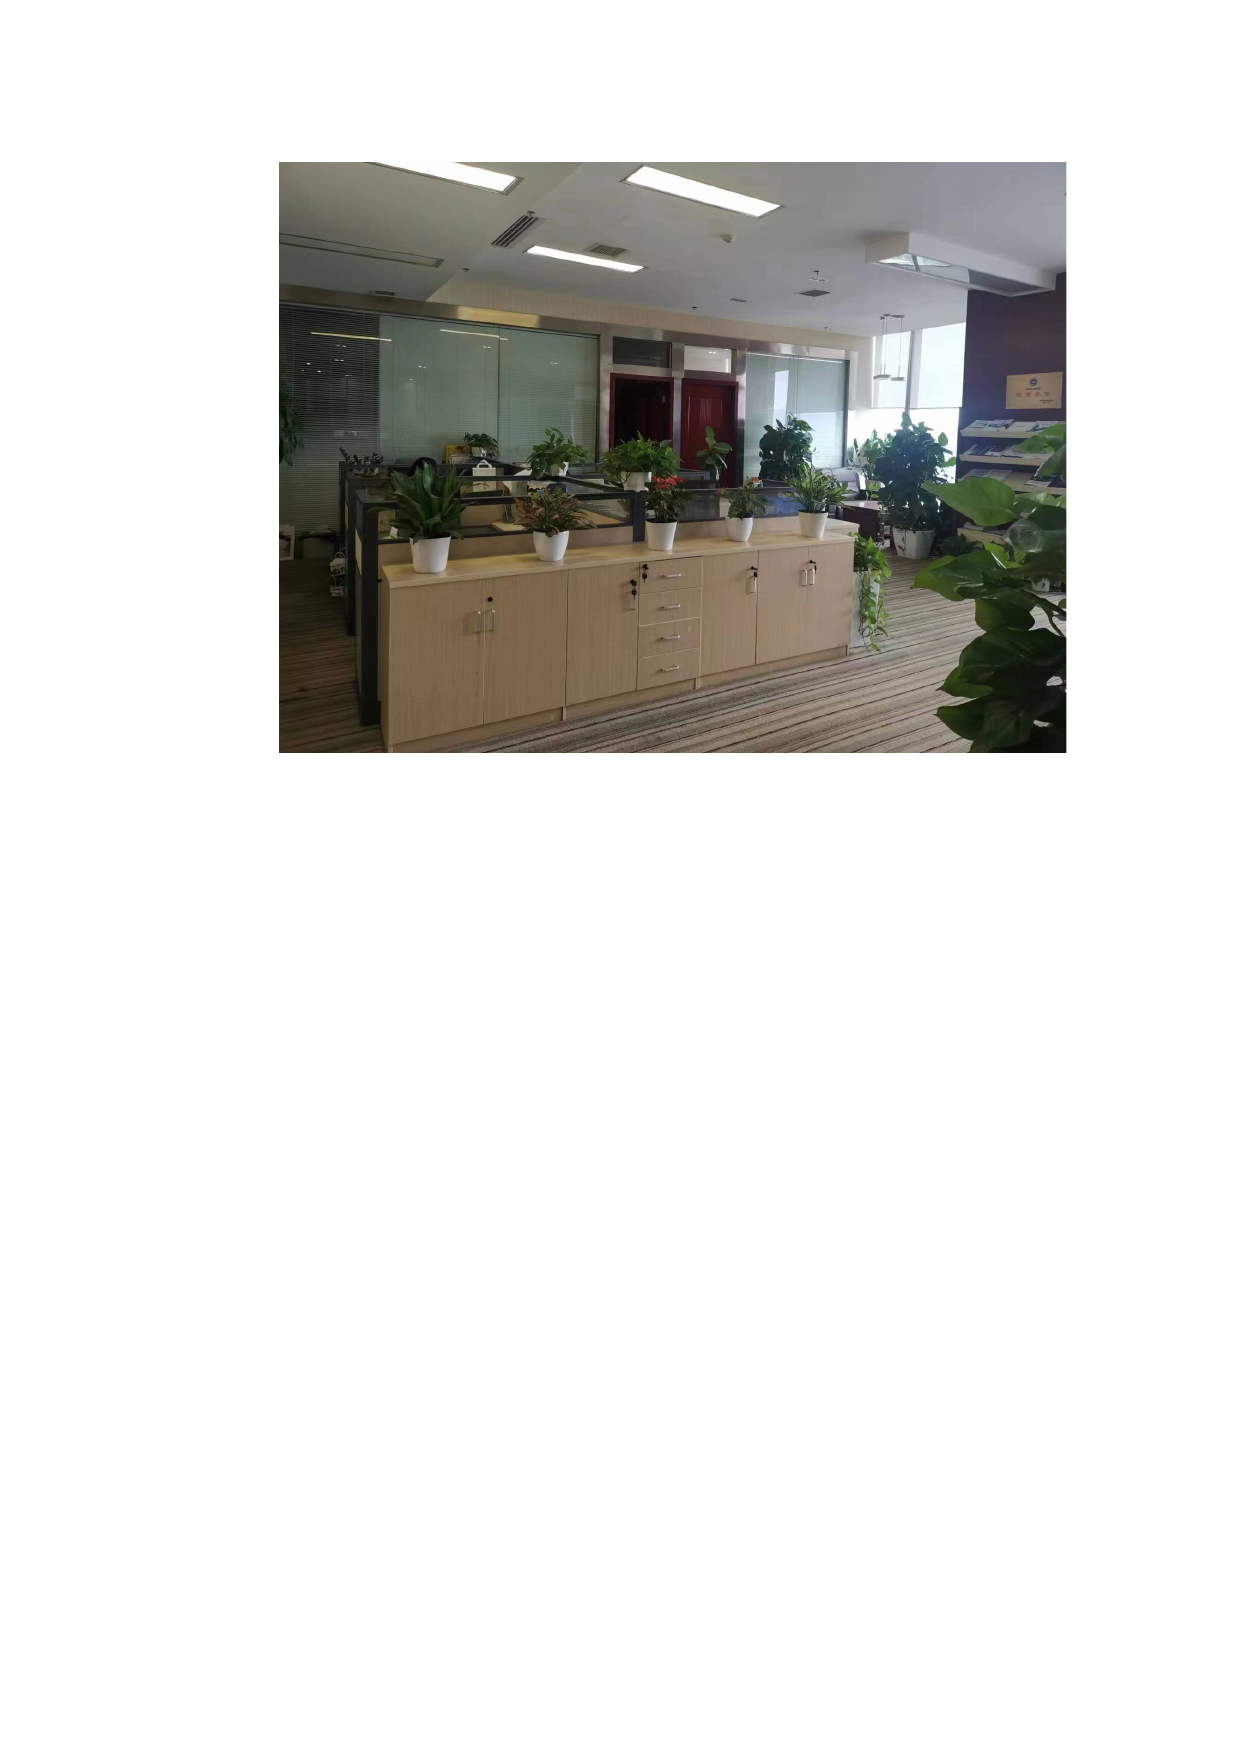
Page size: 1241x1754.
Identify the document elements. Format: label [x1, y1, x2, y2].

picture [279, 162, 1067, 753]
